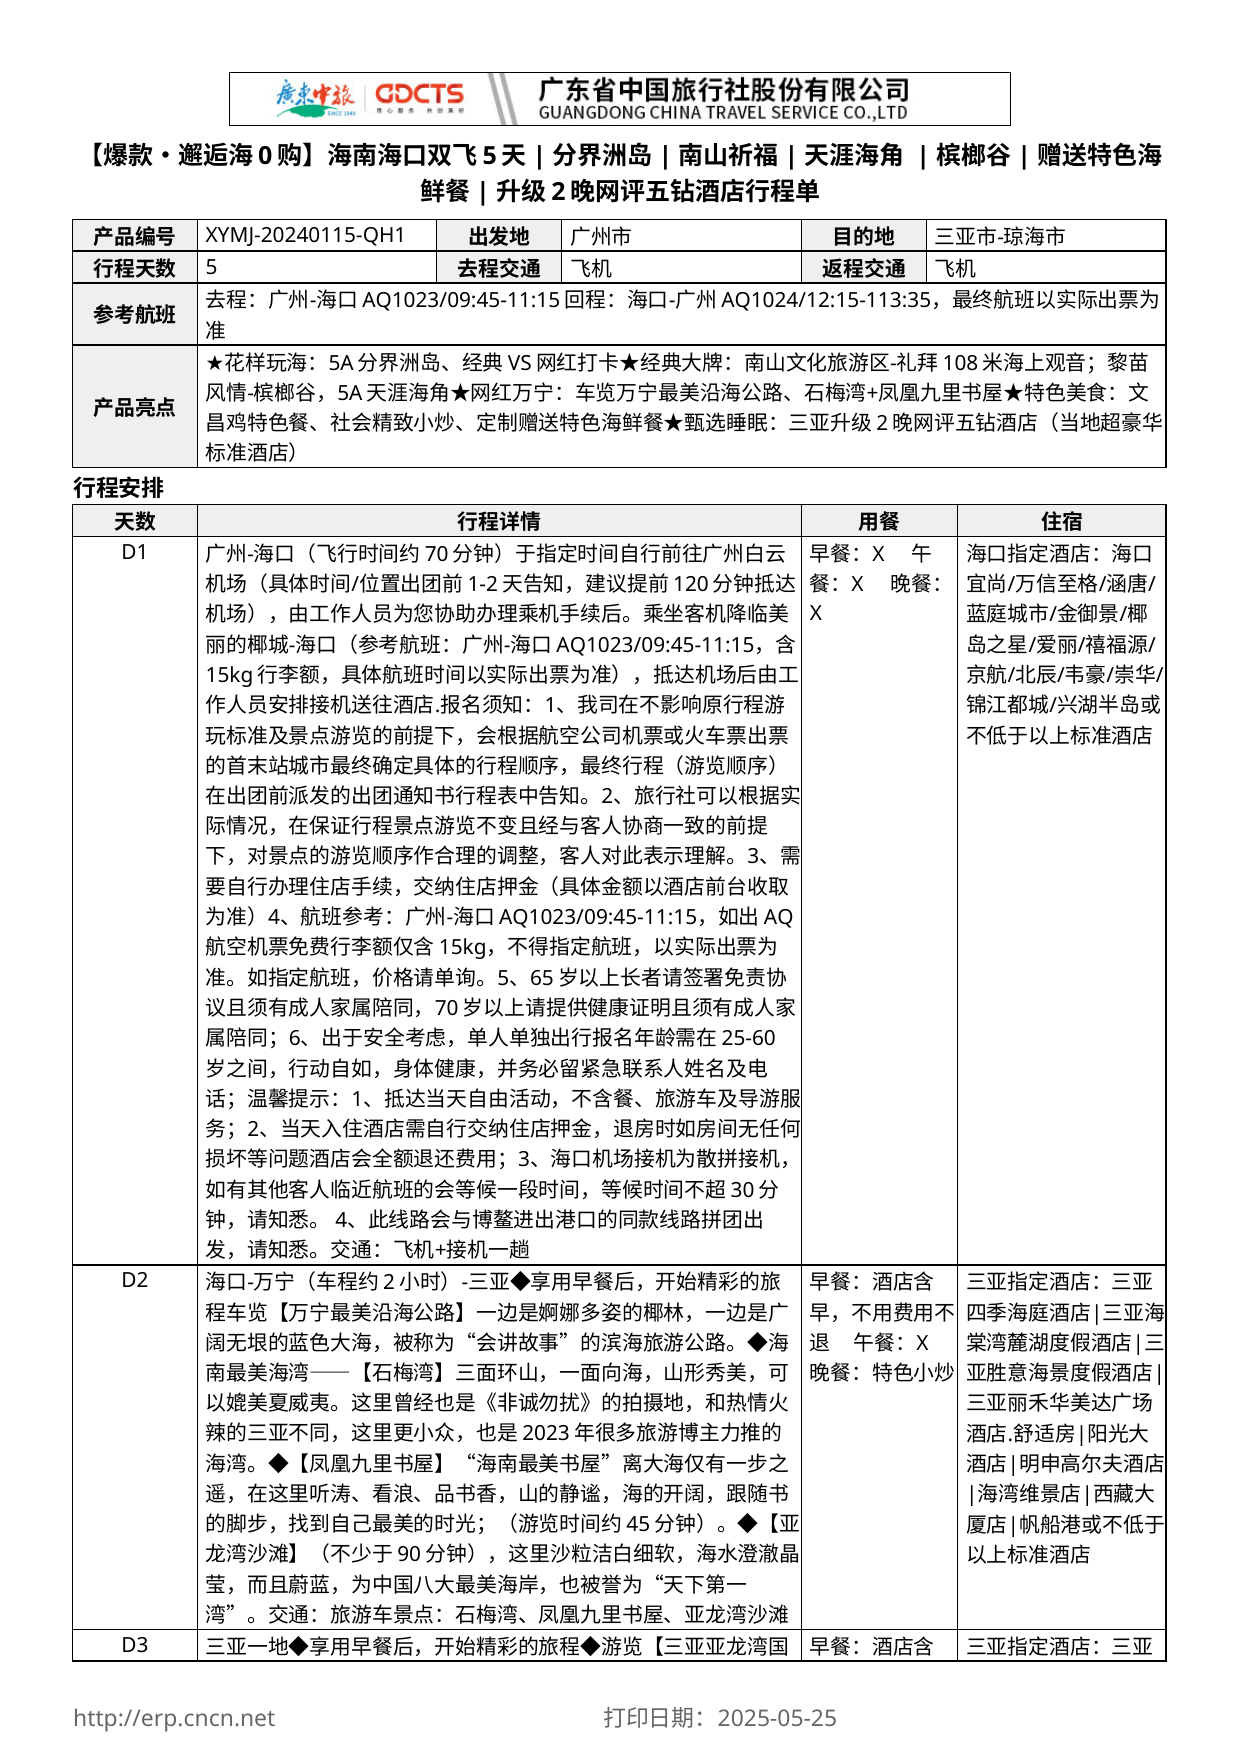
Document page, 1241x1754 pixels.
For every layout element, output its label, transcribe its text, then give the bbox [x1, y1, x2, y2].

table_cell 海口-万宁（车程约2小时）-三亚 [198, 1266, 801, 1628]
table_cell 参考航班 [73, 284, 197, 344]
table_cell 早餐：酒店含早，不用费用不退 午餐：X 晚餐：特色小炒 [802, 1266, 957, 1628]
picture [230, 73, 1010, 125]
table_cell 去程：广州-海口AQ1023/09:45-11:15 [198, 284, 1165, 344]
table_cell 返程交通 [802, 252, 926, 282]
table_cell 早餐：X 午餐：X 晚餐：X [802, 537, 957, 1264]
table_header 目的地 [802, 220, 926, 250]
table_cell 去程交通 [437, 252, 561, 282]
table_header 产品编号 [73, 220, 197, 250]
table_cell 广州-海口（飞行时间约70分钟） [198, 537, 801, 1264]
table_cell 飞机 [562, 252, 801, 282]
table_cell 5 [198, 252, 436, 282]
table_cell 三亚一地 [198, 1630, 801, 1660]
table_cell 行程天数 [73, 252, 197, 282]
table_header 广州市 [562, 220, 801, 250]
table_cell 海口指定酒店：海口宜尚/万信至格/涵唐/蓝庭城市/金御景/椰岛之星/爱丽/禧福源/京航/北辰/韦豪/崇华/锦江都城/兴湖半岛或不低于以上标准酒店 [958, 537, 1165, 1264]
table_cell D1 [73, 537, 197, 1264]
table_header 住宿 [958, 505, 1165, 536]
table_header 天数 [73, 505, 197, 536]
text 【爆款•邂逅海0购】海南海口双飞5天 | 分界洲岛 | 南山祈福 | 天涯海角 | 槟榔谷 | 赠送特色海鲜餐 | 升级2晚网评五钻酒店行程单 [73, 136, 1167, 208]
table_header 用餐 [802, 505, 957, 536]
table_cell 三亚指定酒店：三亚四季海庭酒店|三亚海棠湾麓湖度假酒店|三亚胜意海景度假酒店|三亚丽禾华美达广场酒店.舒适房|阳光大酒店|明申高尔夫酒店|海湾维景店|西藏大厦店|帆船港或不低于以上标准酒店 [958, 1266, 1165, 1628]
table_header 出发地 [437, 220, 561, 250]
table_header XYMJ-20240115-QH1 [198, 220, 436, 250]
table_cell ★花样玩海：5A分界洲岛、经典VS网红打卡 [198, 346, 1165, 467]
table_cell D2 [73, 1266, 197, 1628]
text 行程安排 [73, 469, 1167, 503]
table_cell 飞机 [927, 252, 1165, 282]
table_header 三亚市-琼海市 [927, 220, 1165, 250]
table_cell D3 [73, 1630, 197, 1660]
table_cell 产品亮点 [73, 346, 197, 467]
table_header 行程详情 [198, 505, 801, 536]
table_cell 早餐：酒店含早，围桌早，不用费用不退 午餐：南海珍馔海鲜餐 晚餐：X [802, 1630, 957, 1660]
